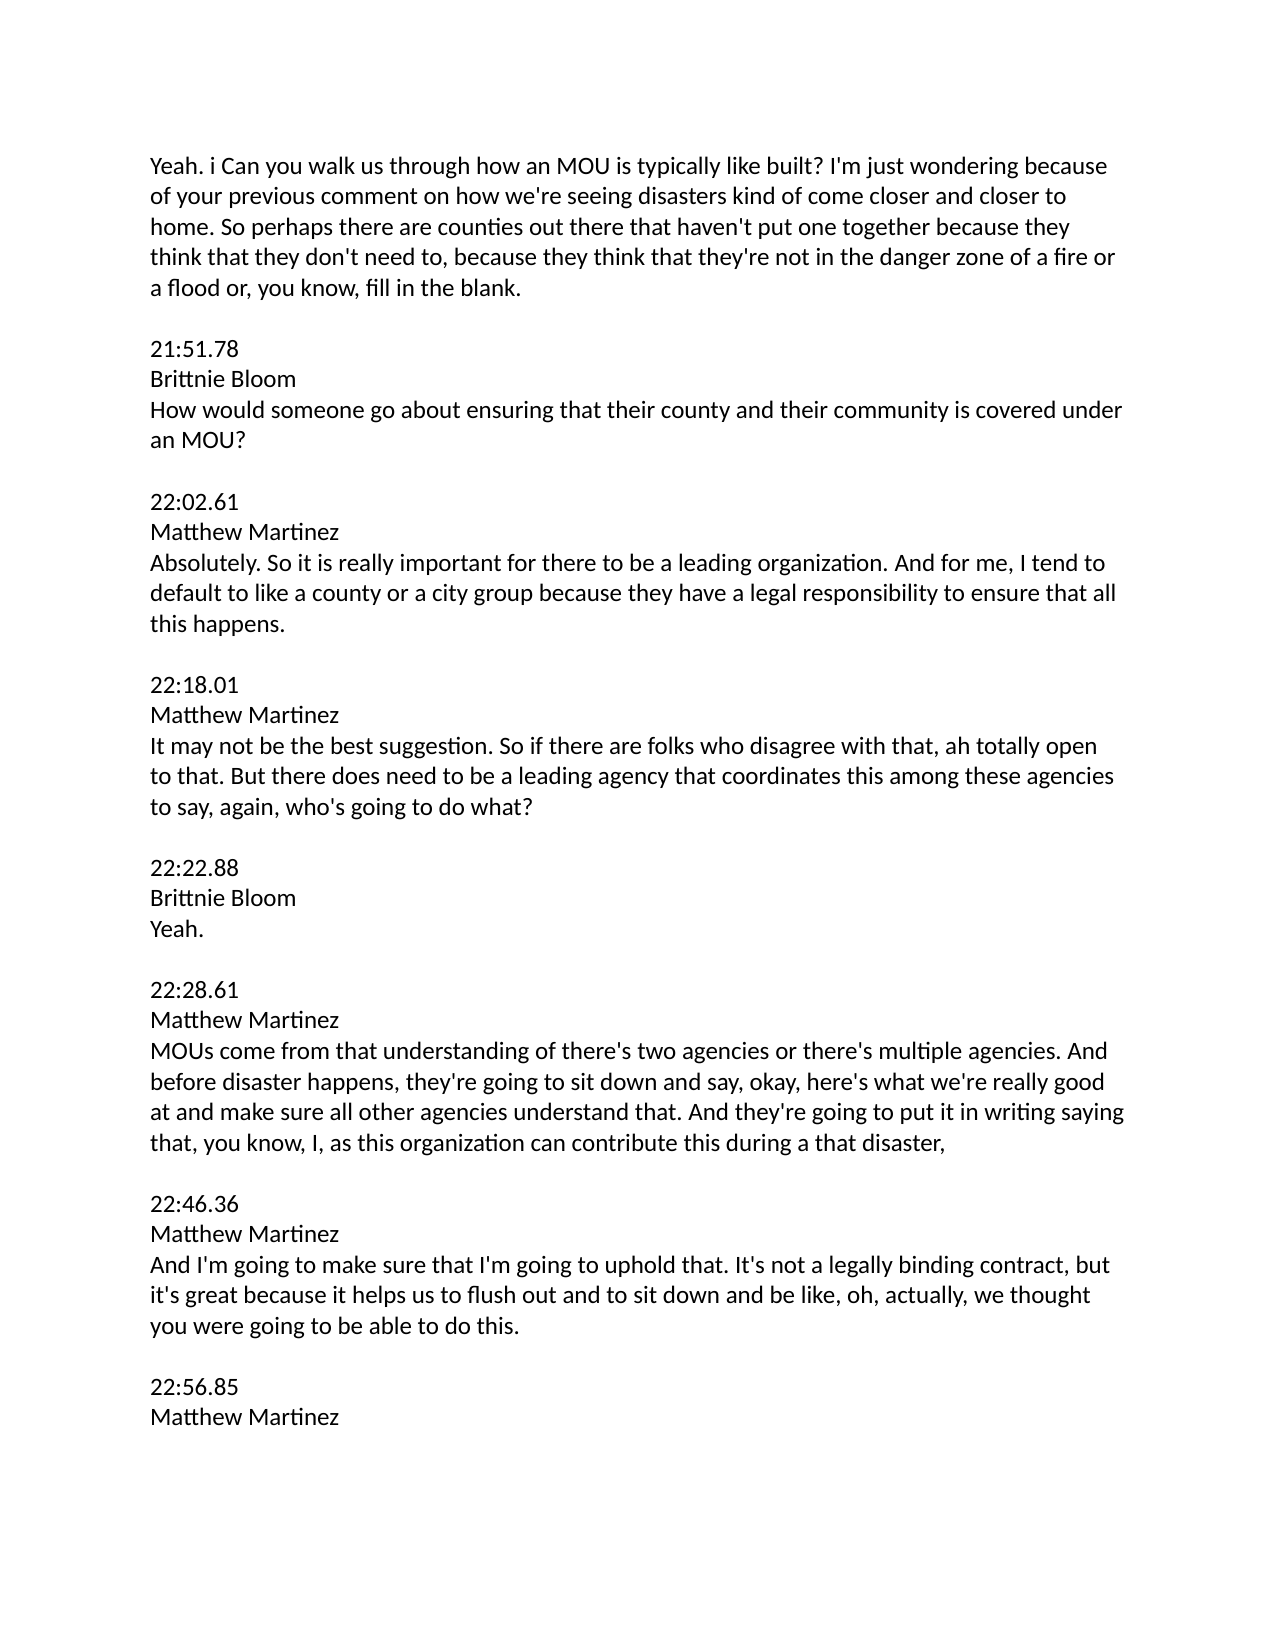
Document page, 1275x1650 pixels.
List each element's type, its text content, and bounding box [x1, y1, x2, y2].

text 22:56.85 [150, 1371, 1125, 1401]
text It may not be the best suggestion. So if there are folks who disagree with that, ah totally open to that. But there does need to be a leading agency that coordinates this among these agencies to say, again, who's going to do what? [150, 730, 1125, 821]
text 22:18.01 [150, 669, 1125, 699]
text Matthew Martinez [150, 1218, 1125, 1249]
text 22:22.88 [150, 852, 1125, 882]
text Brittnie Bloom [150, 882, 1125, 913]
text And I'm going to make sure that I'm going to uphold that. It's not a legally binding contract, but it's great because it helps us to flush out and to sit down and be like, oh, actually, we thought you were going to be able to do this. [150, 1249, 1125, 1340]
text Brittnie Bloom [150, 364, 1125, 394]
text Matthew Martinez [150, 1401, 1125, 1432]
text 22:46.36 [150, 1188, 1125, 1218]
text 22:28.61 [150, 974, 1125, 1004]
text 22:02.61 [150, 486, 1125, 516]
text How would someone go about ensuring that their county and their community is covered under an MOU? [150, 394, 1125, 455]
text 21:51.78 [150, 333, 1125, 364]
text Absolutely. So it is really important for there to be a leading organization. And for me, I tend to default to like a county or a city group because they have a legal responsibility to ensure that all this happens. [150, 547, 1125, 638]
text Matthew Martinez [150, 516, 1125, 547]
text Yeah. [150, 913, 1125, 943]
text Matthew Martinez [150, 699, 1125, 730]
text Matthew Martinez [150, 1004, 1125, 1035]
text MOUs come from that understanding of there's two agencies or there's multiple agencies. And before disaster happens, they're going to sit down and say, okay, here's what we're really good at and make sure all other agencies understand that. And they're going to put it in writing saying that, you know, I, as this organization can contribute this during a that disaster, [150, 1035, 1125, 1157]
text Yeah. i Can you walk us through how an MOU is typically like built? I'm just wondering because of your previous comment on how we're seeing disasters kind of come closer and closer to home. So perhaps there are counties out there that haven't put one together because they think that they don't need to, because they think that they're not in the danger zone of a fire or a flood or, you know, fill in the blank. [150, 150, 1125, 303]
